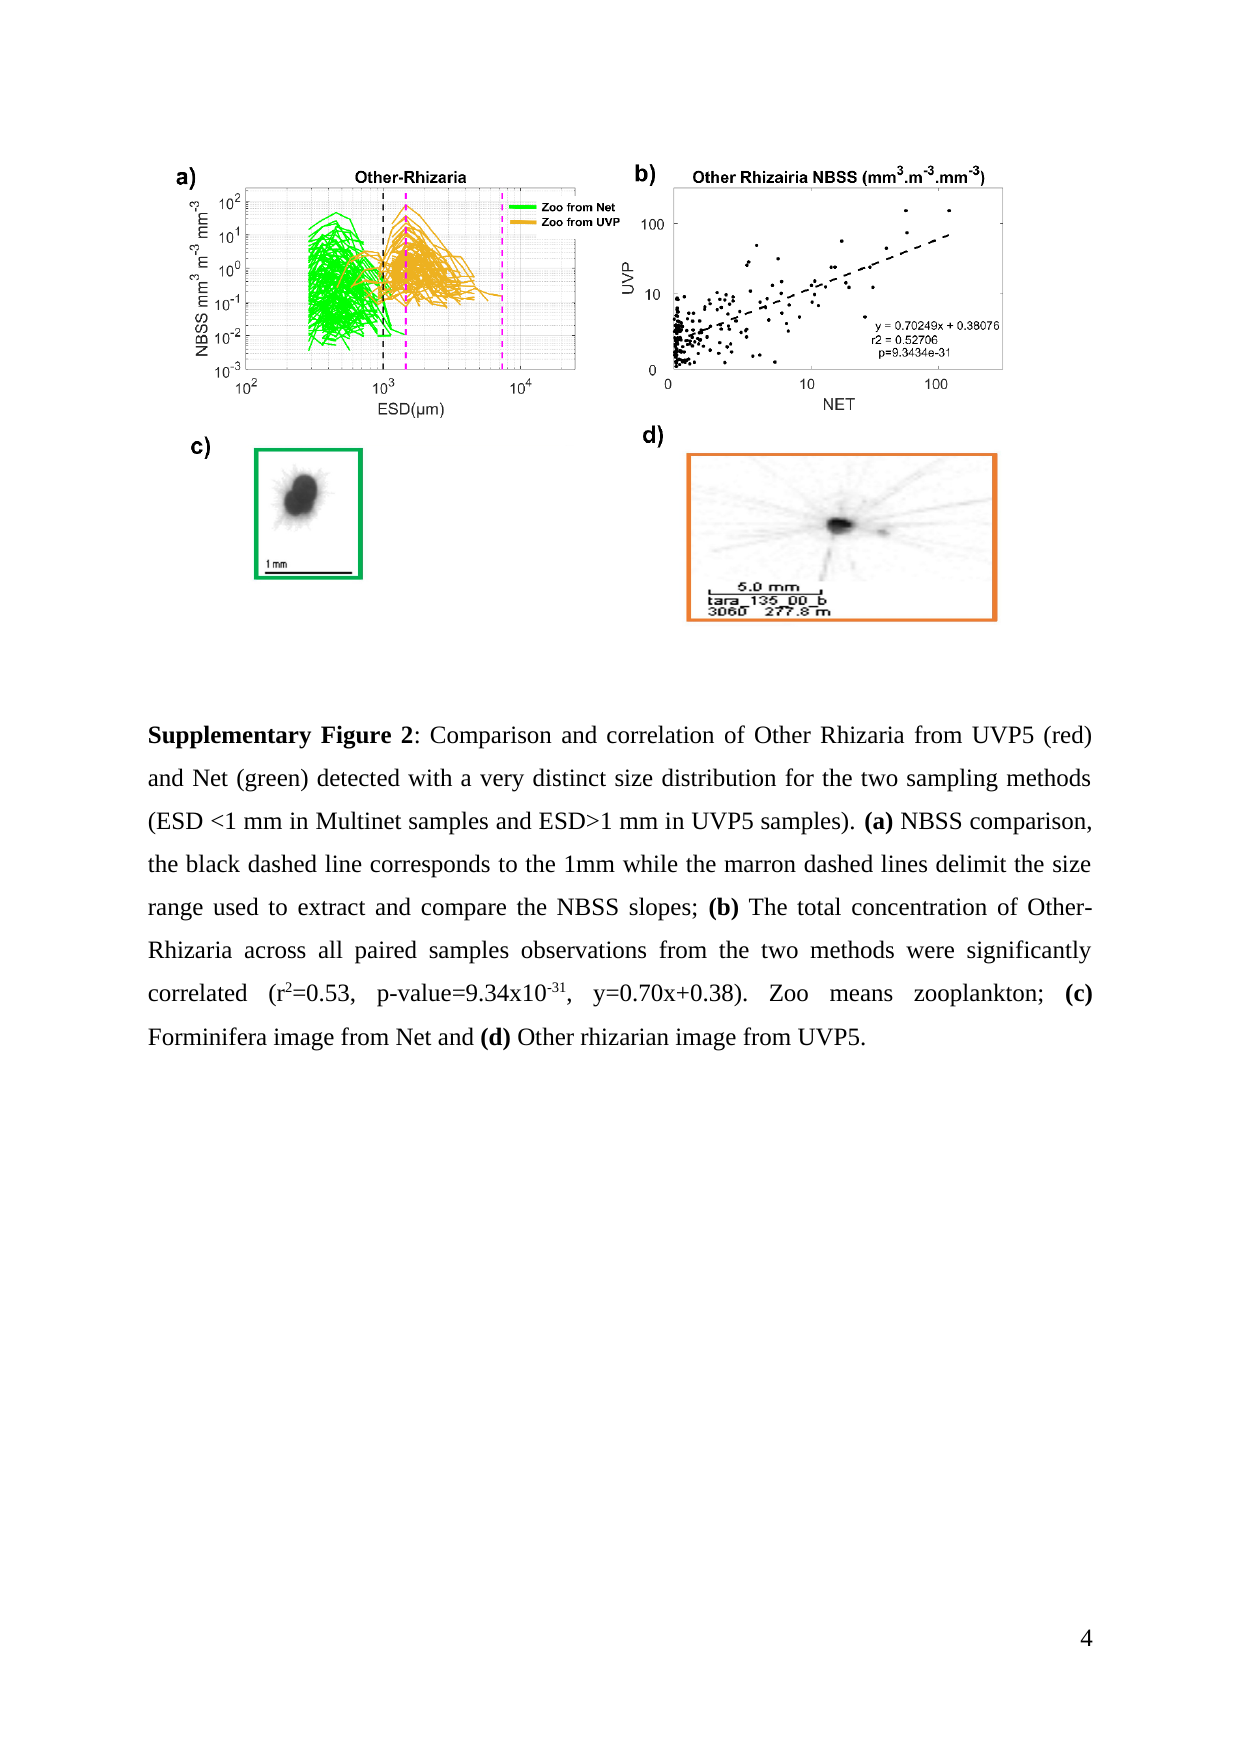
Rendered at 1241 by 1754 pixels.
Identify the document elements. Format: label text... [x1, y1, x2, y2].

text Supplementary Figure 2: Comparison and correlation of Other Rhizaria from UVP5 (red) and Net (green) detected with a very distinct size distribution for the two sampling methods (ESD <1 mm in Multinet samples and ESD>1 mm in UVP5 samples). (a) NBSS comparison, the black dashed line corresponds to the 1mm while the marron dashed lines delimit the size range used to extract and compare the NBSS slopes; (b) The total concentration of Other-Rhizaria across all paired samples observations from the two methods were significantly correlated (r2=0.53, p-value=9.34x10-31, y=0.70x+0.38). Zoo means zooplankton; (c) Forminifera image from Net and (d) Other rhizarian image from UVP5. [148, 720, 1093, 1050]
picture [147, 147, 1093, 685]
